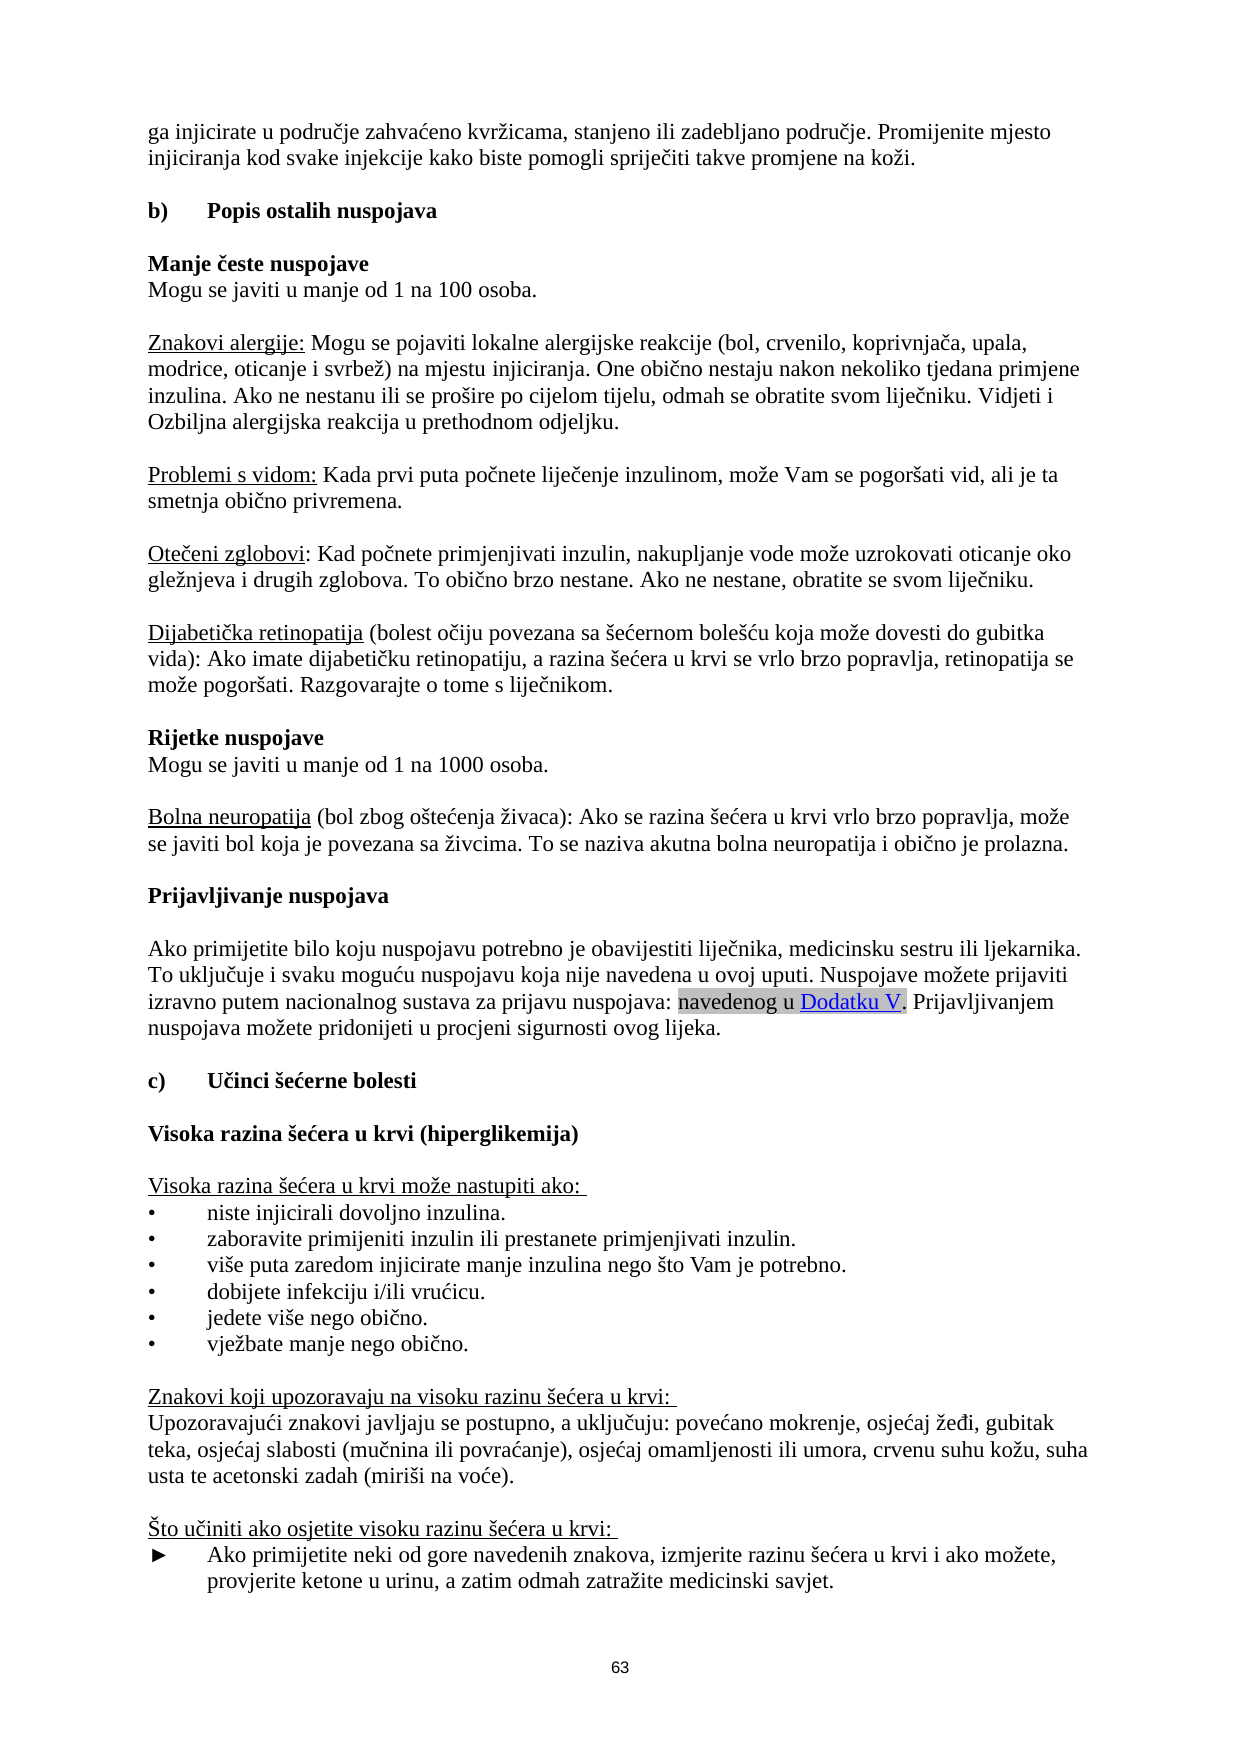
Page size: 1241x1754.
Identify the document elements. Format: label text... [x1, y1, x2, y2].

list Rijetke nuspojave [148, 724, 1092, 751]
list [148, 118, 1092, 171]
text c) Učinci šećerne bolesti [148, 1067, 1092, 1093]
text • niste injicirali dovoljno inzulina. [148, 1199, 1092, 1225]
text Otečeni zglobovi: Kad počnete primjenjivati inzulin, nakupljanje vode može uzrokovati oticanje oko gležnjeva i drugih zglobova. To obično brzo nestane. Ako ne nestane, obratite se svom liječniku. [148, 540, 1092, 592]
text • jedete više nego obično. [148, 1304, 1092, 1330]
text Manje česte nuspojave [148, 250, 1092, 276]
text Ako primijetite bilo koju nuspojavu potrebno je obavijestiti liječnika, medicinsku sestru ili ljekarnika. To uključuje i svaku moguću nuspojavu koja nije navedena u ovoj uputi. Nuspojave možete prijaviti izravno putem nacionalnog sustava za prijavu nuspojava: navedenog u Dodatku V. Prijavljivanjem nuspojava možete pridonijeti u procjeni sigurnosti ovog lijeka. [148, 935, 1092, 1041]
text Problemi s vidom: Kada prvi puta počnete liječenje inzulinom, može Vam se pogoršati vid, ali je ta smetnja obično privremena. [148, 461, 1092, 513]
text Visoka razina šećera u krvi može nastupiti ako: [148, 1172, 1092, 1199]
text Mogu se javiti u manje od 1 na 1000 osoba. [148, 751, 1092, 777]
text Što učiniti ako osjetite visoku razinu šećera u krvi: [148, 1515, 1092, 1541]
text Bolna neuropatija (bol zbog oštećenja živaca): Ako se razina šećera u krvi vrlo brzo popravlja, može se javiti bol koja je povezana sa živcima. To se naziva akutna bolna neuropatija i obično je prolazna. [148, 803, 1092, 856]
text • zaboravite primijeniti inzulin ili prestanete primjenjivati inzulin. [148, 1225, 1092, 1251]
text b) Popis ostalih nuspojava [148, 197, 1092, 223]
text • vježbate manje nego obično. [148, 1330, 1092, 1357]
text Mogu se javiti u manje od 1 na 100 osoba. [148, 276, 1092, 303]
text Upozoravajući znakovi javljaju se postupno, a uključuju: povećano mokrenje, osjećaj žeđi, gubitak teka, osjećaj slabosti (mučnina ili povraćanje), osjećaj omamljenosti ili umora, crvenu suhu kožu, suha usta te acetonski zadah (miriši na voće). [148, 1409, 1092, 1488]
text • više puta zaredom injicirate manje inzulina nego što Vam je potrebno. [148, 1251, 1092, 1278]
text Visoka razina šećera u krvi (hiperglikemija) [148, 1119, 1092, 1146]
text Prijavljivanje nuspojava [148, 882, 1092, 909]
text Znakovi koji upozoravaju na visoku razinu šećera u krvi: [148, 1383, 1092, 1409]
text ► Ako primijetite neki od gore navedenih znakova, izmjerite razinu šećera u krvi i ako možete, provjerite ketone u urinu, a zatim odmah zatražite medicinski savjet. [148, 1541, 1092, 1594]
text Znakovi alergije: Mogu se pojaviti lokalne alergijske reakcije (bol, crvenilo, koprivnjača, upala, modrice, oticanje i svrbež) na mjestu injiciranja. One obično nestaju nakon nekoliko tjedana primjene inzulina. Ako ne nestanu ili se prošire po cijelom tijelu, odmah se obratite svom liječniku. Vidjeti i Ozbiljna alergijska reakcija u prethodnom odjeljku. [148, 329, 1092, 434]
text Dijabetička retinopatija (bolest očiju povezana sa šećernom bolešću koja može dovesti do gubitka vida): Ako imate dijabetičku retinopatiju, a razina šećera u krvi se vrlo brzo popravlja, retinopatija se može pogoršati. Razgovarajte o tome s liječnikom. [148, 619, 1092, 698]
text • dobijete infekciju i/ili vrućicu. [148, 1278, 1092, 1304]
